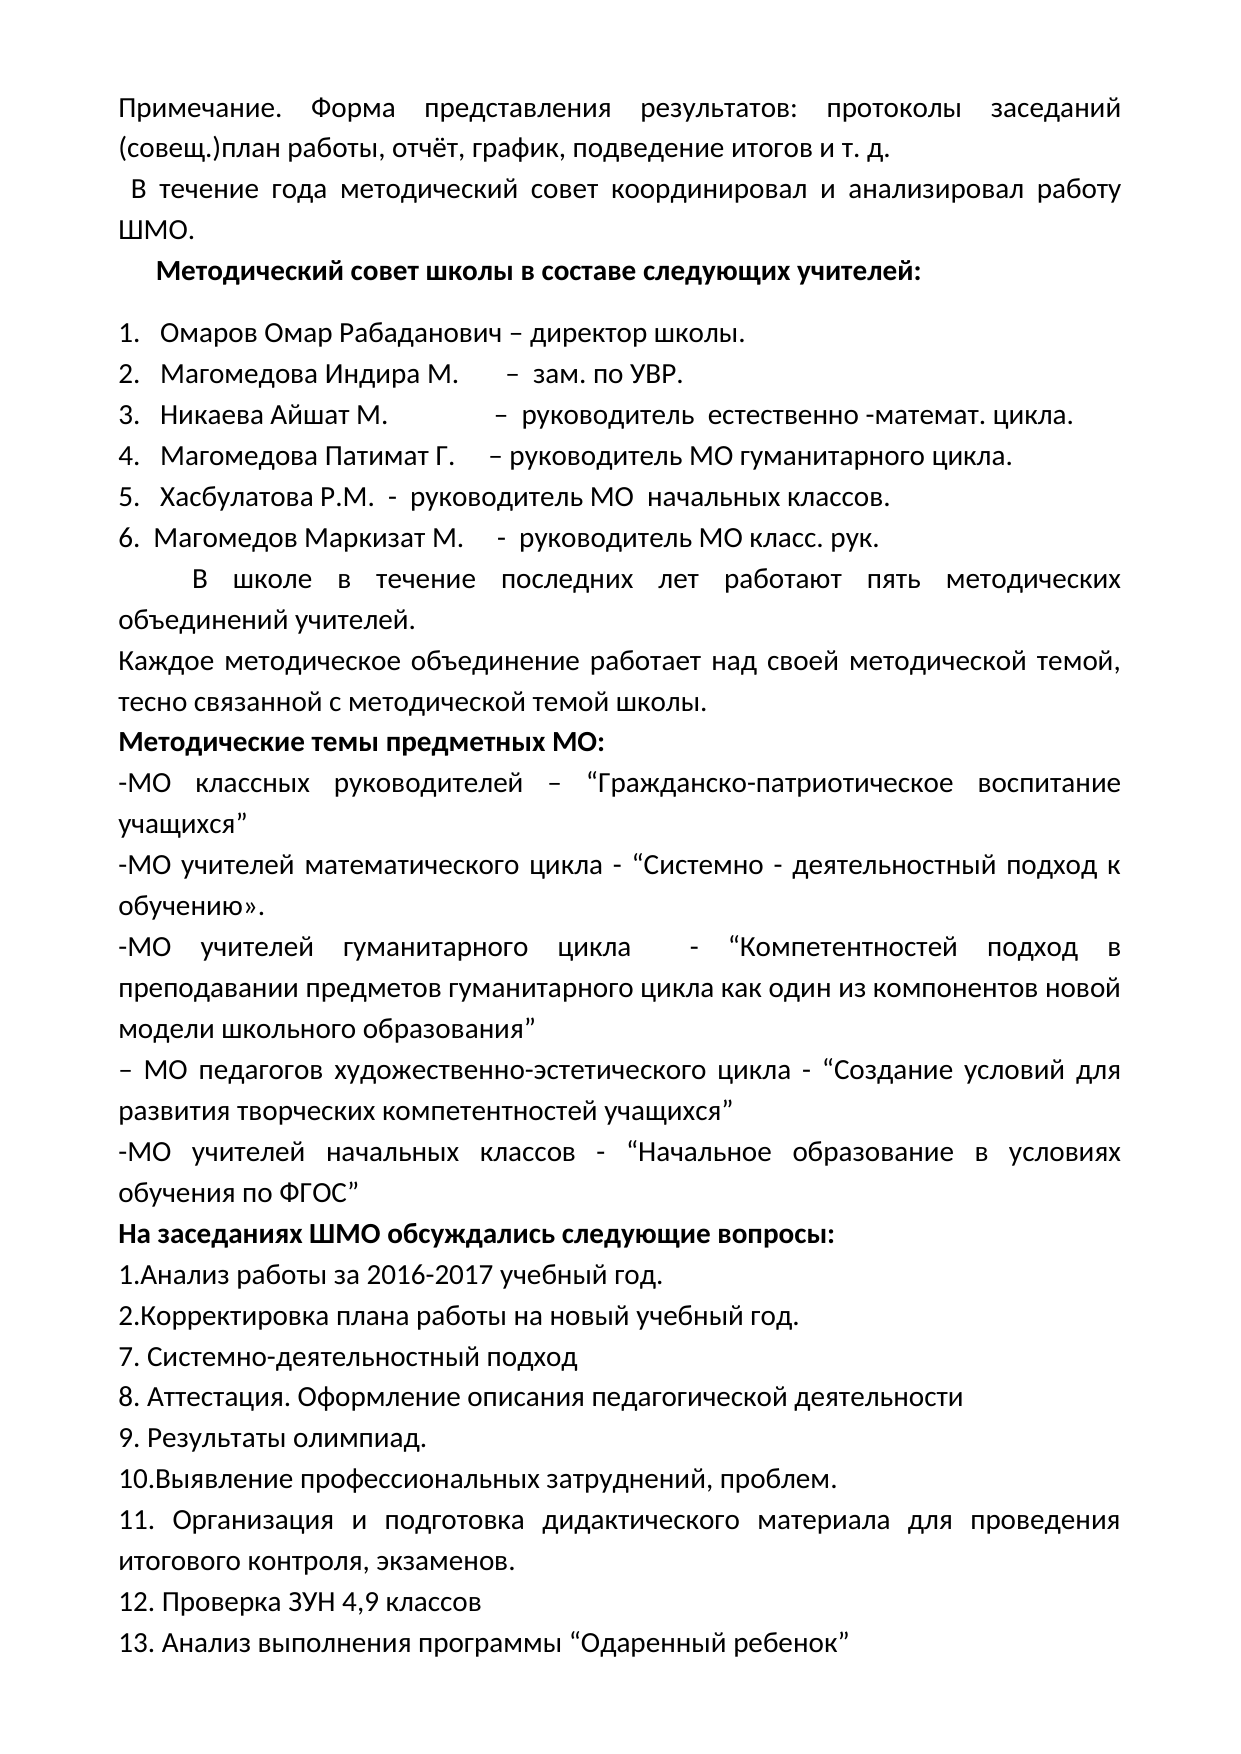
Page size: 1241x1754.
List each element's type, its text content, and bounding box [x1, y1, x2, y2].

text -МО учителей начальных классов - “Начальное образование в условиях обучения по ФГОС” [118, 1133, 1122, 1209]
text Примечание. Форма представления результатов: протоколы заседаний (совещ.)план работы, отчёт, график, подведение итогов и т. д. [118, 89, 1122, 165]
text -МО учителей математического цикла - “Системно - деятельностный подход к обучению». [118, 846, 1122, 923]
text Каждое методическое объединение работает над своей методической темой, тесно связанной с методической темой школы. [118, 642, 1122, 718]
text В течение года методический совет координировал и анализировал работу ШМО. [118, 171, 1122, 247]
text 7. Системно-деятельностный подход [118, 1338, 1122, 1373]
text -МО учителей гуманитарного цикла - “Компетентностей подход в преподавании предметов гуманитарного цикла как один из компонентов новой модели школьного образования” [118, 928, 1122, 1046]
text 10.Выявление профессиональных затруднений, проблем. [118, 1460, 1122, 1496]
text 9. Результаты олимпиад. [118, 1419, 1122, 1455]
text 11. Организация и подготовка дидактического материала для проведения итогового контроля, экзаменов. [118, 1501, 1122, 1578]
text -МО классных руководителей – “Гражданско-патриотическое воспитание учащихся” [118, 764, 1122, 841]
text 1.Анализ работы за 2016-2017 учебный год. [118, 1256, 1122, 1291]
text – МО педагогов художественно-эстетического цикла - “Создание условий для развития творческих компетентностей учащихся” [118, 1051, 1122, 1128]
text В школе в течение последних лет работают пять методических объединений учителей. [118, 560, 1122, 636]
text 12. Проверка ЗУН 4,9 классов [118, 1583, 1122, 1619]
text Методические темы предметных МО: [118, 723, 1122, 759]
text На заседаниях ШМО обсуждались следующие вопросы: [118, 1215, 1122, 1250]
text 13. Анализ выполнения программы “Одаренный ребенок” [118, 1624, 1122, 1660]
text Методический совет школы в составе следующих учителей: [156, 252, 1122, 288]
text 2.Корректировка плана работы на новый учебный год. [118, 1297, 1122, 1332]
text 6. Магомедов Маркизат М. - руководитель МО класс. рук. [118, 519, 1122, 554]
text 8. Аттестация. Оформление описания педагогической деятельности [118, 1378, 1122, 1414]
text 1. Омаров Омар Рабаданович – директор школы. 2. Магомедова Индира М. – зам. по УВР. 3. Никаева Айшат М. – руководитель естественно -математ. цикла. 4. Магомедова Патимат Г. – руководитель МО гуманитарного цикла. 5. Хасбулатова Р.М. - руководитель МО начальных классов. [118, 314, 1122, 513]
